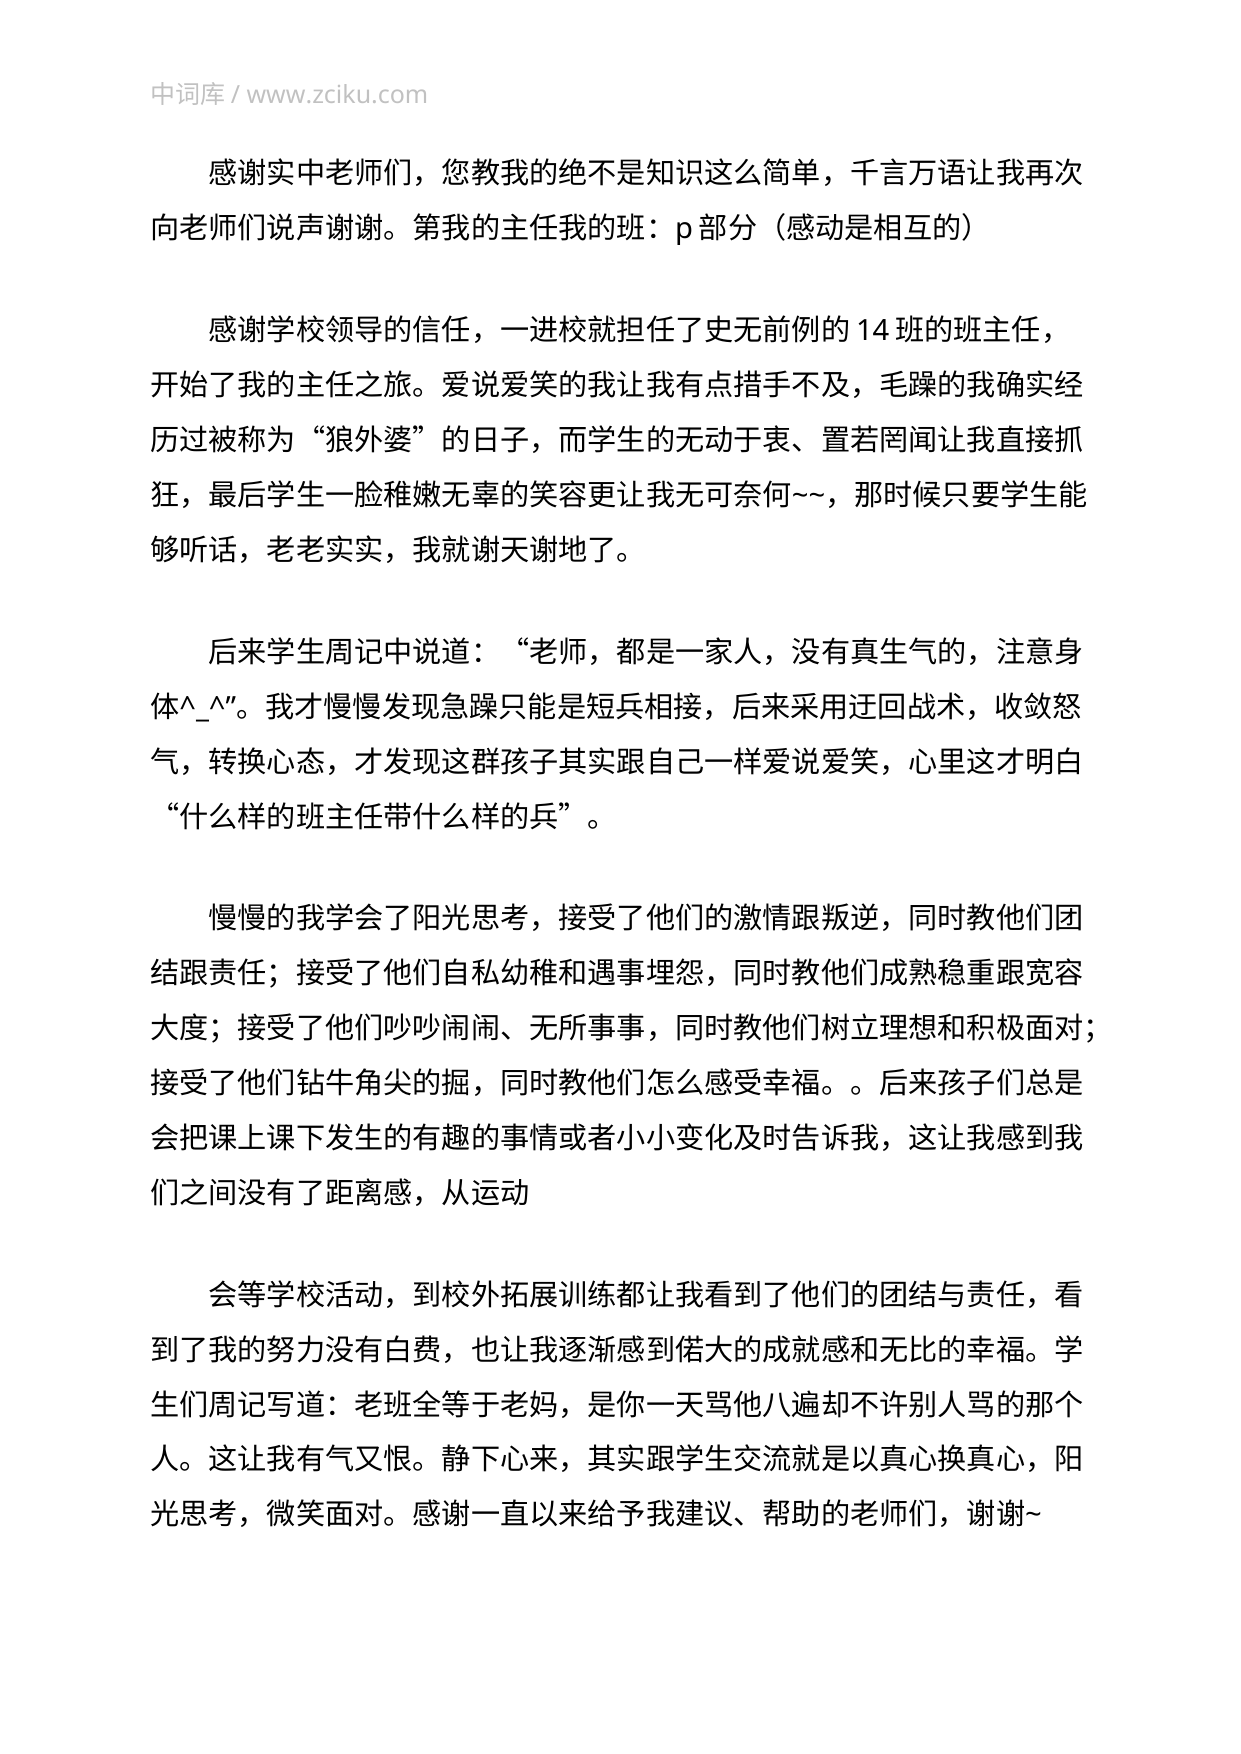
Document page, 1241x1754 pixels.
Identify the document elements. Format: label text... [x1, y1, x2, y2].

text 感谢学校领导的信任，一进校就担任了史无前例的14班的班主任，开始了我的主任之旅。爱说爱笑的我让我有点措手不及，毛躁的我确实经历过被称为“狼外婆”的日子，而学生的无动于衷、置若罔闻让我直接抓狂，最后学生一脸稚嫩无辜的笑容更让我无可奈何~~，那时候只要学生能够听话，老老实实，我就谢天谢地了。 [150, 307, 1090, 569]
text 后来学生周记中说道：“老师，都是一家人，没有真生气的，注意身体^_^”。我才慢慢发现急躁只能是短兵相接，后来采用迂回战术，收敛怒气，转换心态，才发现这群孩子其实跟自己一样爱说爱笑，心里这才明白“什么样的班主任带什么样的兵”。 [150, 628, 1090, 836]
text 慢慢的我学会了阳光思考，接受了他们的激情跟叛逆，同时教他们团结跟责任；接受了他们自私幼稚和遇事埋怨，同时教他们成熟稳重跟宽容大度；接受了他们吵吵闹闹、无所事事，同时教他们树立理想和积极面对；接受了他们钻牛角尖的掘，同时教他们怎么感受幸福。。后来孩子们总是会把课上课下发生的有趣的事情或者小小变化及时告诉我，这让我感到我们之间没有了距离感，从运动 [150, 895, 1090, 1212]
text 感谢实中老师们，您教我的绝不是知识这么简单，千言万语让我再次向老师们说声谢谢。第我的主任我的班：p部分（感动是相互的） [150, 150, 1090, 247]
text 会等学校活动，到校外拓展训练都让我看到了他们的团结与责任，看到了我的努力没有白费，也让我逐渐感到偌大的成就感和无比的幸福。学生们周记写道：老班全等于老妈，是你一天骂他八遍却不许别人骂的那个人。这让我有气又恨。静下心来，其实跟学生交流就是以真心换真心，阳光思考，微笑面对。感谢一直以来给予我建议、帮助的老师们，谢谢~ [150, 1271, 1090, 1533]
